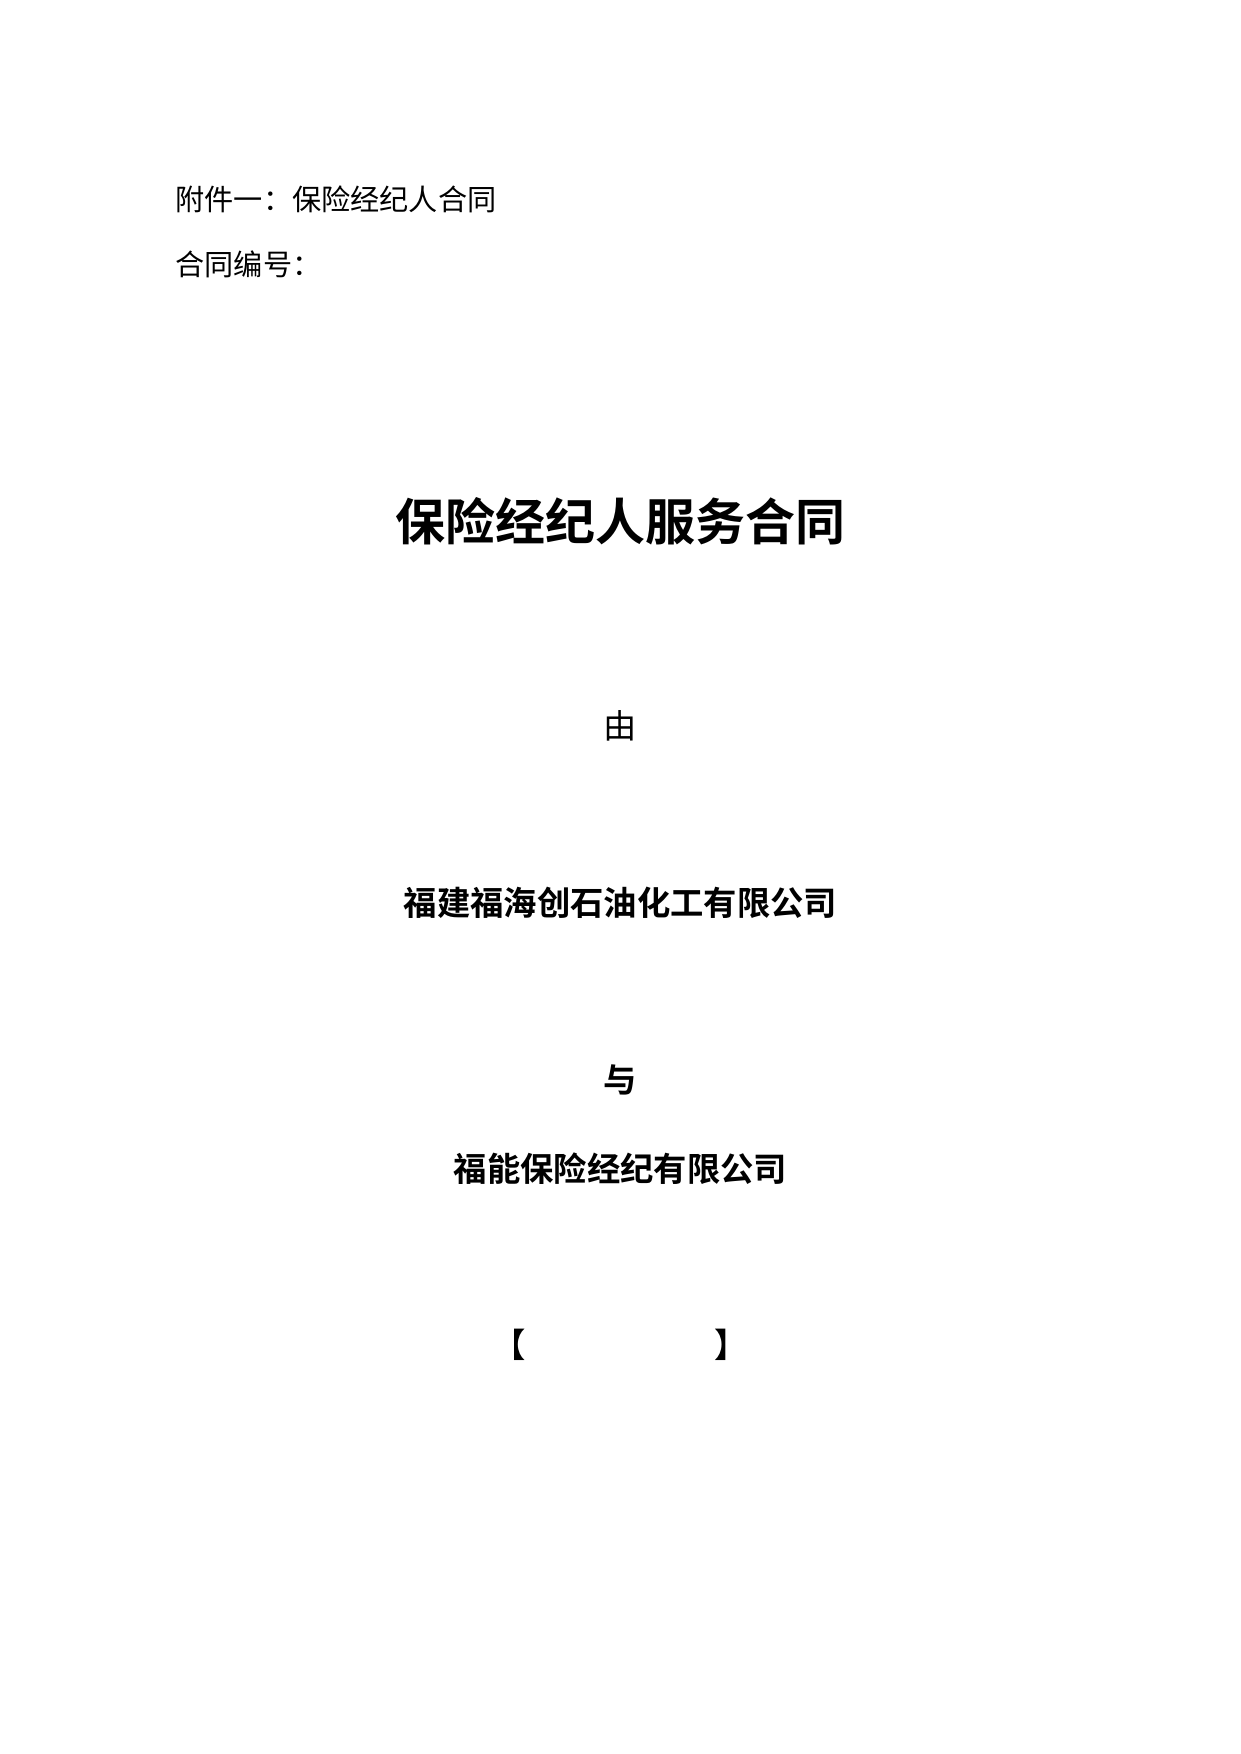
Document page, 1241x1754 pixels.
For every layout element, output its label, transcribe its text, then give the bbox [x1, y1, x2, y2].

text 附件一：保险经纪人合同 [175, 165, 1065, 230]
text 福能保险经纪有限公司 [175, 1134, 1065, 1199]
text 保险经纪人服务合同 [175, 470, 1065, 568]
text 由 [175, 691, 1065, 756]
text 【 】 [175, 1311, 1065, 1376]
text 合同编号： [175, 230, 1065, 295]
text 与 [175, 1045, 1065, 1110]
text 福建福海创石油化工有限公司 [175, 868, 1065, 933]
